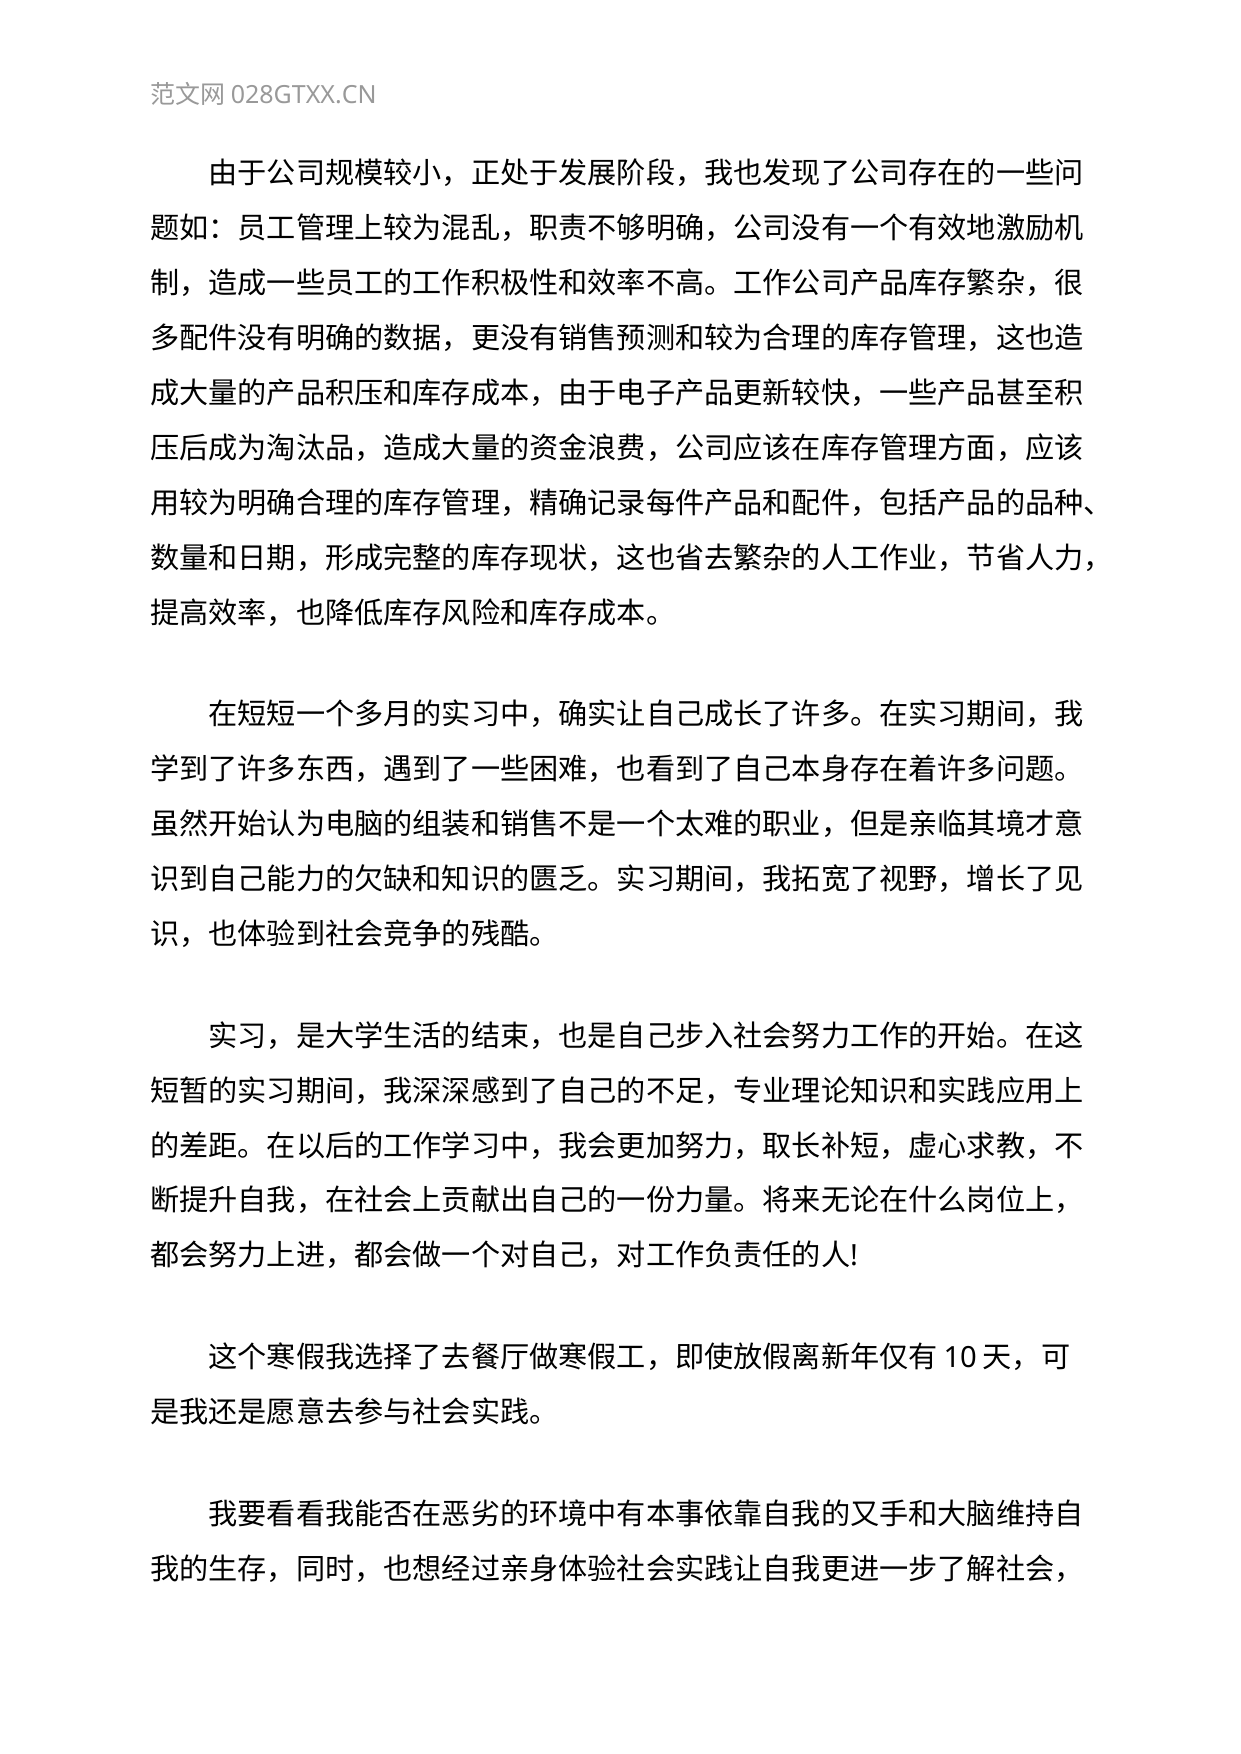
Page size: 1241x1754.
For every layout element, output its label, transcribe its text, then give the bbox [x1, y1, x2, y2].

text 这个寒假我选择了去餐厅做寒假工，即使放假离新年仅有10天，可是我还是愿意去参与社会实践。 [150, 1334, 1090, 1431]
text 由于公司规模较小，正处于发展阶段，我也发现了公司存在的一些问题如：员工管理上较为混乱，职责不够明确，公司没有一个有效地激励机制，造成一些员工的工作积极性和效率不高。工作公司产品库存繁杂，很多配件没有明确的数据，更没有销售预测和较为合理的库存管理，这也造成大量的产品积压和库存成本，由于电子产品更新较快，一些产品甚至积压后成为淘汰品，造成大量的资金浪费，公司应该在库存管理方面，应该用较为明确合理的库存管理，精确记录每件产品和配件，包括产品的品种、数量和日期，形成完整的库存现状，这也省去繁杂的人工作业，节省人力，提高效率，也降低库存风险和库存成本。 [150, 150, 1090, 631]
text 实习，是大学生活的结束，也是自己步入社会努力工作的开始。在这短暂的实习期间，我深深感到了自己的不足，专业理论知识和实践应用上的差距。在以后的工作学习中，我会更加努力，取长补短，虚心求教，不断提升自我，在社会上贡献出自己的一份力量。将来无论在什么岗位上，都会努力上进，都会做一个对自己，对工作负责任的人! [150, 1012, 1090, 1274]
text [150, 1491, 1090, 1588]
text 在短短一个多月的实习中，确实让自己成长了许多。在实习期间，我学到了许多东西，遇到了一些困难，也看到了自己本身存在着许多问题。虽然开始认为电脑的组装和销售不是一个太难的职业，但是亲临其境才意识到自己能力的欠缺和知识的匮乏。实习期间，我拓宽了视野，增长了见识，也体验到社会竞争的残酷。 [150, 691, 1090, 953]
